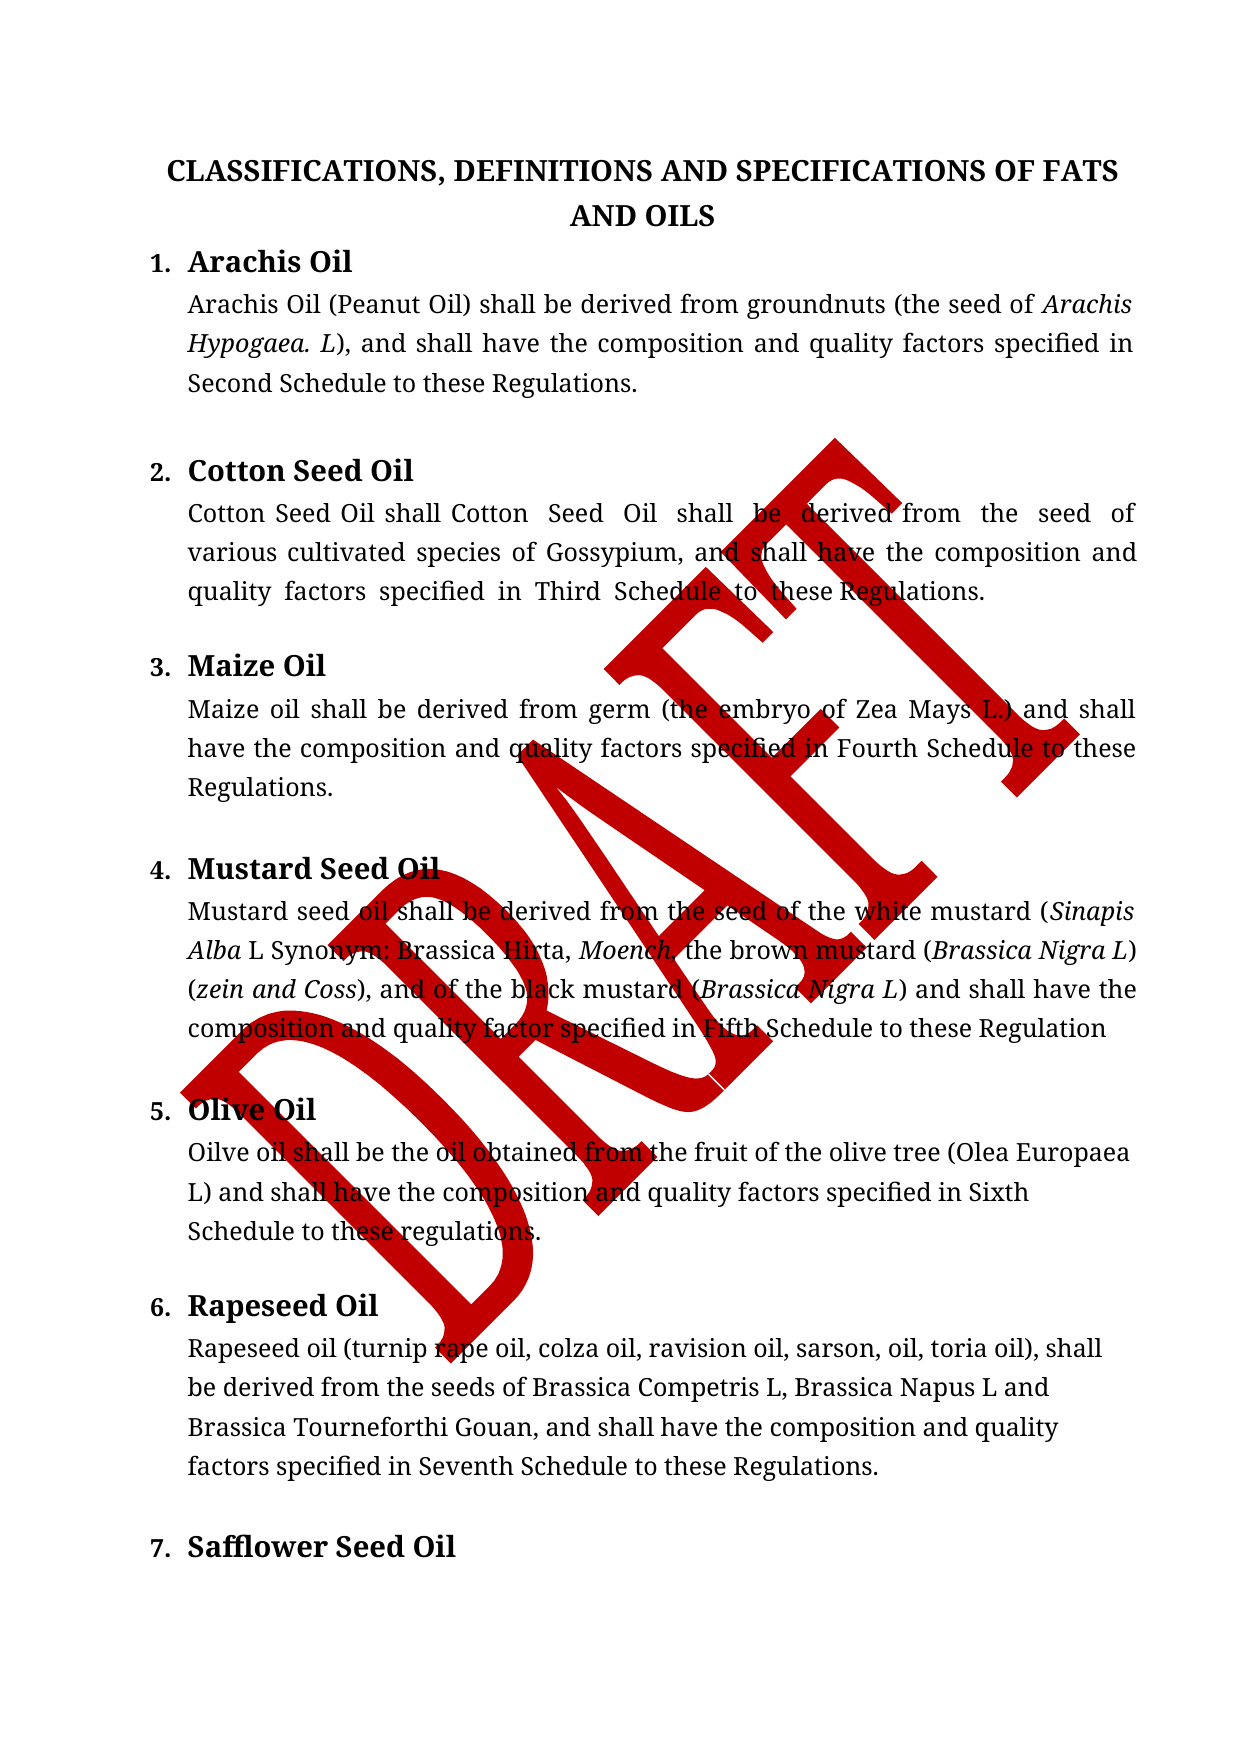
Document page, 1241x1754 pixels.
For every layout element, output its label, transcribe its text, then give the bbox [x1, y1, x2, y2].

list Safflower Seed Oil [150, 1527, 1137, 1566]
text Cotton Seed Oil shall Cotton Seed Oil shall be derived from the seed of various cultivated species of Gossypium, and shall have the composition and quality factors specified in Third Schedule to these Regulations. [187, 496, 1137, 608]
list Maize Oil [150, 646, 1137, 685]
text CLASSIFICATIONS, DEFINITIONS AND SPECIFICATIONS OF FATS AND OILS [150, 150, 1135, 235]
list Cotton Seed Oil [150, 450, 1137, 490]
text Maize oil shall be derived from germ (the embryo of Zea Mays L.) and shall have the composition and quality factors specified in Fourth Schedule to these Regulations. [187, 691, 1137, 804]
list Olive Oil [150, 1089, 1137, 1129]
list Arachis Oil [150, 241, 1135, 281]
text Mustard seed oil shall be derived from the seed of the white mustard (Sinapis Alba L Synonym: Brassica Hirta, Moench, the brown mustard (Brassica Nigra L) (zein and Coss), and of the black mustard (Brassica Nigra L) and shall have the composition and quality factor specified in Fifth Schedule to these Regulation [187, 894, 1137, 1045]
list Mustard Seed Oil [150, 848, 1137, 888]
text Rapeseed oil (turnip rape oil, colza oil, ravision oil, sarson, oil, toria oil), shall be derived from the seeds of Brassica Competris L, Brassica Napus L and Brassica Tourneforthi Gouan, and shall have the composition and quality factors specified in Seventh Schedule to these Regulations. [187, 1331, 1137, 1482]
text Oilve oil shall be the oil obtained from the fruit of the olive tree (Olea Europaea L) and shall have the composition and quality factors specified in Sixth Schedule to these regulations. [187, 1135, 1137, 1247]
list Rapeseed Oil [150, 1285, 1137, 1325]
text Arachis Oil (Peanut Oil) shall be derived from groundnuts (the seed of Arachis Hypogaea. L), and shall have the composition and quality factors specified in Second Schedule to these Regulations. [187, 287, 1135, 399]
